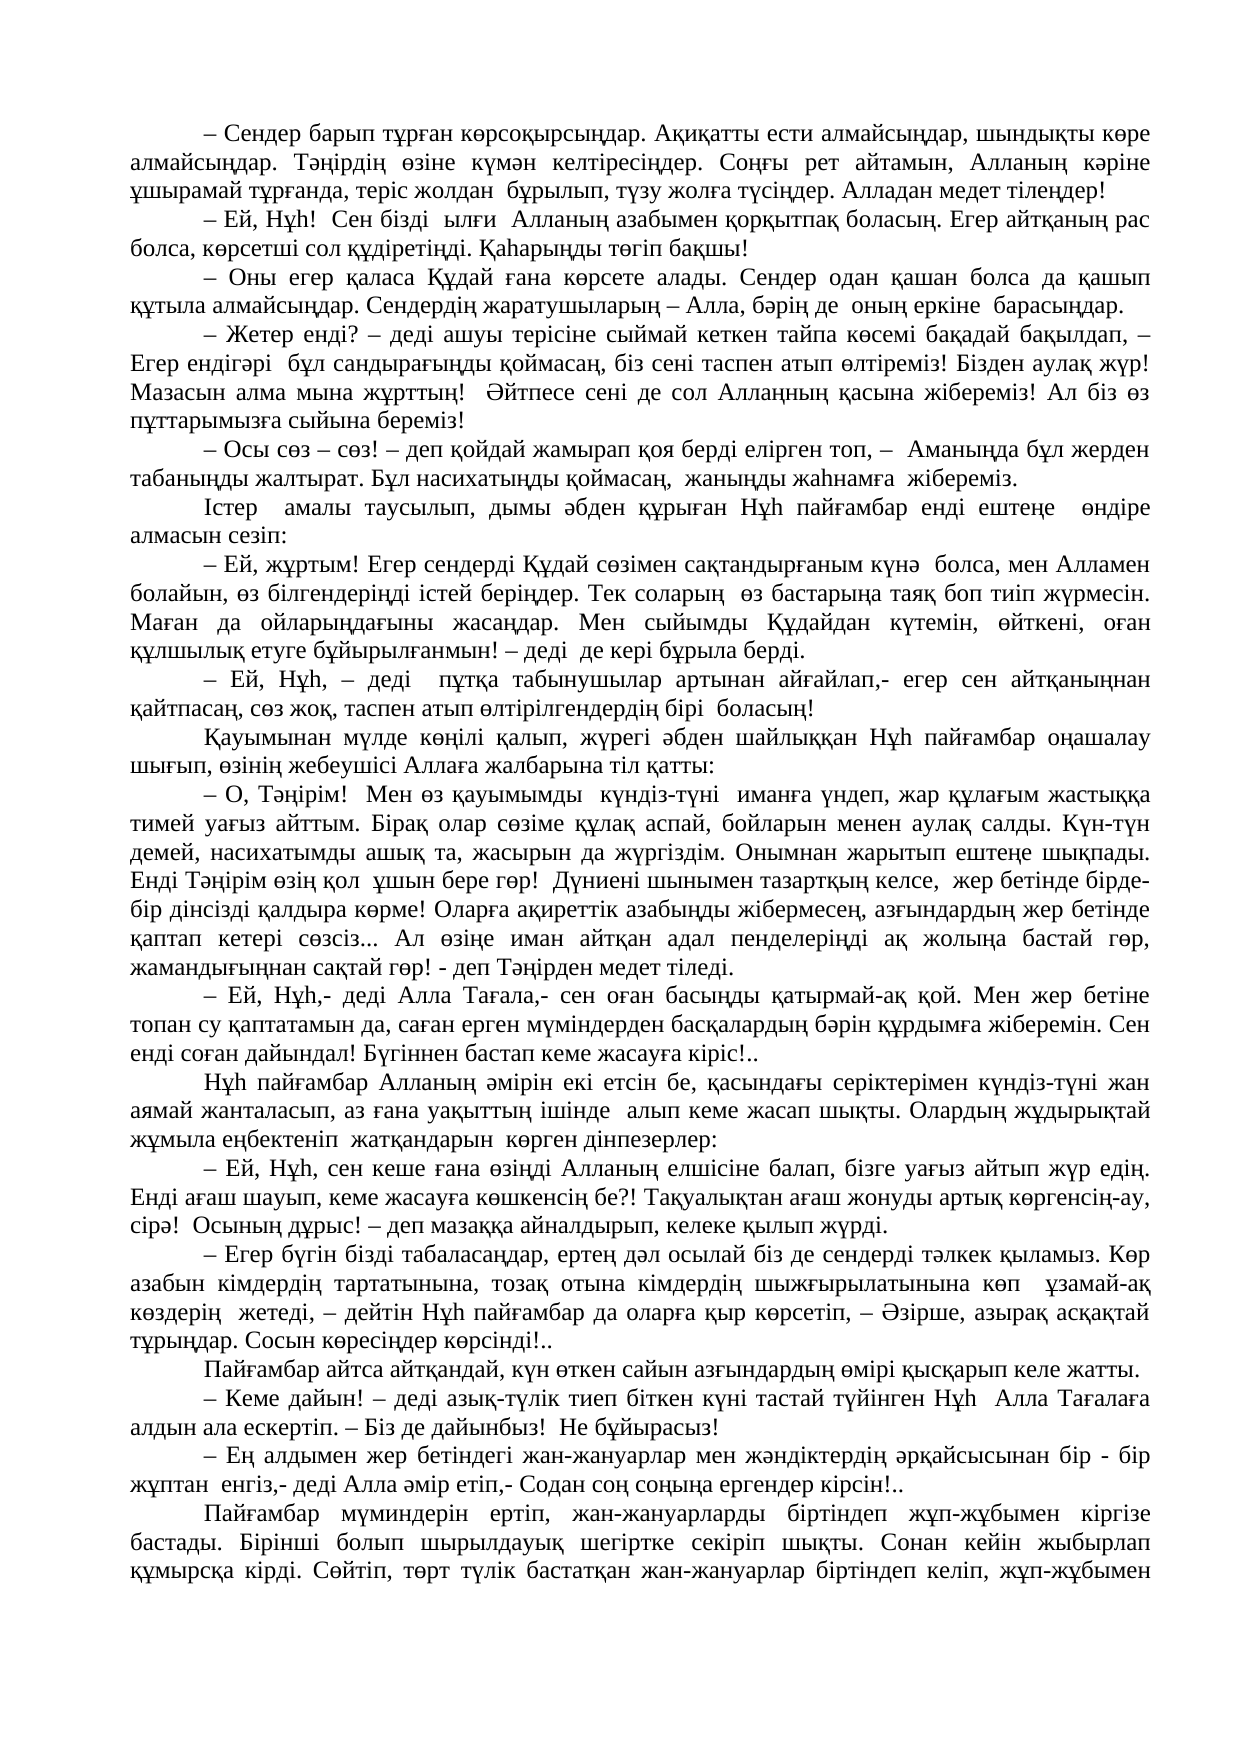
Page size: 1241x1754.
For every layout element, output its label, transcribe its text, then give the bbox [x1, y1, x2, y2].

text – Осы сөз – сөз! – деп қойдай жамырап қоя бердi елiрген топ, – Аманыңда бұл жерден табаныңды жалтырат. Бұл насихатыңды қоймасаң, жаныңды жаһнамға жiберемiз. [130, 434, 1152, 492]
text – Ей, Нұһ, сен кеше ғана өзiңдi Алланың елшiсiне балап, бiзге уағыз айтып жүр едiң. Ендi ағаш шауып, кеме жасауға көшкенсiң бе?! Тақуалықтан ағаш жонуды артық көргенсiң-ау, сiрә! Осының дұрыс! – деп мазаққа айналдырып, келеке қылып жүрдi. [130, 1153, 1152, 1239]
text Нұһ пайғамбар Алланың әмiрiн екi етсiн бе, қасындағы серiктерiмен күндiз-түнi жан аямай жанталасып, аз ғана уақыттың iшiнде алып кеме жасап шықты. Олардың жұдырықтай жұмыла еңбектенiп жатқандарын көрген дiнпезерлер: [130, 1067, 1152, 1153]
text Iстер амалы таусылып, дымы әбден құрыған Нұһ пайғамбар ендi ештеңе өндiре алмасын сезiп: [130, 492, 1152, 549]
text – Ей, Нұһ,- дедi Алла Тағала,- сен оған басыңды қатырмай-ақ қой. Мен жер бетiне топан су қаптатамын да, саған ерген мүмiндерден басқалардың бәрiн құрдымға жiберемiн. Сен ендi соған дайындал! Бүгiннен бастап кеме жасауға кiрiс!.. [130, 981, 1152, 1067]
text – Жетер ендi? – дедi ашуы терiсiне сыймай кеткен тайпа көсемi бақадай бақылдап, – Егер ендiгәрi бұл сандырағыңды қоймасаң, бiз сенi таспен атып өлтiремiз! Бiзден аулақ жүр! Мазасын алма мына жұрттың! Әйтпесе сенi де сол Аллаңның қасына жiберемiз! Ал бiз өз пұттарымызға сыйына беремiз! [130, 319, 1152, 434]
text – Кеме дайын! – дедi азық-түлiк тиеп бiткен күнi тастай түйiнген Нұһ Алла Тағалаға алдын ала ескертiп. – Бiз де дайынбыз! Не бұйырасыз! [130, 1383, 1152, 1441]
text – О, Тәңiрiм! Мен өз қауымымды күндiз-түнi иманға үндеп, жар құлағым жастыққа тимей уағыз айттым. Бiрақ олар сөзiме құлақ аспай, бойларын менен аулақ салды. Күн-түн демей, насихатымды ашық та, жасырын да жүргiздiм. Онымнан жарытып ештеңе шықпады. Ендi Тәңiрiм өзiң қол ұшын бере гөр! Дүниенi шынымен тазартқың келсе, жер бетiнде бiрде-бiр дiнсiздi қалдыра көрме! Оларға ақиреттiк азабыңды жiбермесең, азғындардың жер бетiнде қаптап кетерi сөзсiз... Ал өзiңе иман айтқан адал пенделерiңдi ақ жолыңа бастай гөр, жамандығыңнан сақтай гөр! - деп Тәңiрден медет тiледi. [130, 779, 1152, 981]
text – Ең алдымен жер бетiндегi жан-жануарлар мен жәндiктердiң әрқайсысынан бiр - бiр жұптан енгiз,- дедi Алла әмiр етiп,- Содан соң соңыңа ергендер кiрсiн!.. [130, 1441, 1152, 1498]
text – Сендер барып тұрған көрсоқырсыңдар. Ақиқатты ести алмайсыңдар, шындықты көре алмайсыңдар. Тәңiрдiң өзiне күмән келтiресiңдер. Соңғы рет айтамын, Алланың кәрiне ұшырамай тұрғанда, терiс жолдан бұрылып, түзу жолға түсiңдер. Алладан медет тiлеңдер! [130, 118, 1152, 204]
text – Ей, Нұһ, – дедi пұтқа табынушылар артынан айғайлап,- егер сен айтқаныңнан қайтпасаң, сөз жоқ, таспен атып өлтiрiлгендердiң бiрi боласың! [130, 664, 1152, 722]
text Қауымынан мүлде көңiлi қалып, жүрегi әбден шайлыққан Нұһ пайғамбар оңашалау шығып, өзiнiң жебеушiсi Аллаға жалбарына тiл қатты: [130, 722, 1152, 779]
text Пайғамбар айтса айтқандай, күн өткен сайын азғындардың өмiрi қысқарып келе жатты. [130, 1354, 1152, 1383]
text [130, 1498, 1152, 1584]
text – Ей, жұртым! Егер сендердi Құдай сөзiмен сақтандырғаным күнә болса, мен Алламен болайын, өз бiлгендерiңдi iстей берiңдер. Тек соларың өз бастарыңа таяқ боп тиiп жүрмесiн. Маған да ойларыңдағыны жасаңдар. Мен сыйымды Құдайдан күтемiн, өйткенi, оған құлшылық етуге бұйырылғанмын! – дедi де керi бұрыла бердi. [130, 549, 1152, 664]
text – Ей, Нұһ! Сен бiздi ылғи Алланың азабымен қорқытпақ боласың. Егер айтқаның рас болса, көрсетшi сол құдiретiңдi. Қаһарыңды төгiп бақшы! [130, 204, 1152, 262]
text – Оны егер қаласа Құдай ғана көрсете алады. Сендер одан қашан болса да қашып құтыла алмайсыңдар. Сендердiң жаратушыларың – Алла, бәрiң де оның еркiне барасыңдар. [130, 262, 1152, 319]
text – Егер бүгiн бiздi табаласаңдар, ертең дәл осылай бiз де сендердi тәлкек қыламыз. Көр азабын кiмдердiң тартатынына, тозақ отына кiмдердiң шыжғырылатынына көп ұзамай-ақ көздерiң жетедi, – дейтiн Нұһ пайғамбар да оларға қыр көрсетiп, – Әзiрше, азырақ асқақтай тұрыңдар. Сосын көресiңдер көрсiндi!.. [130, 1239, 1152, 1354]
